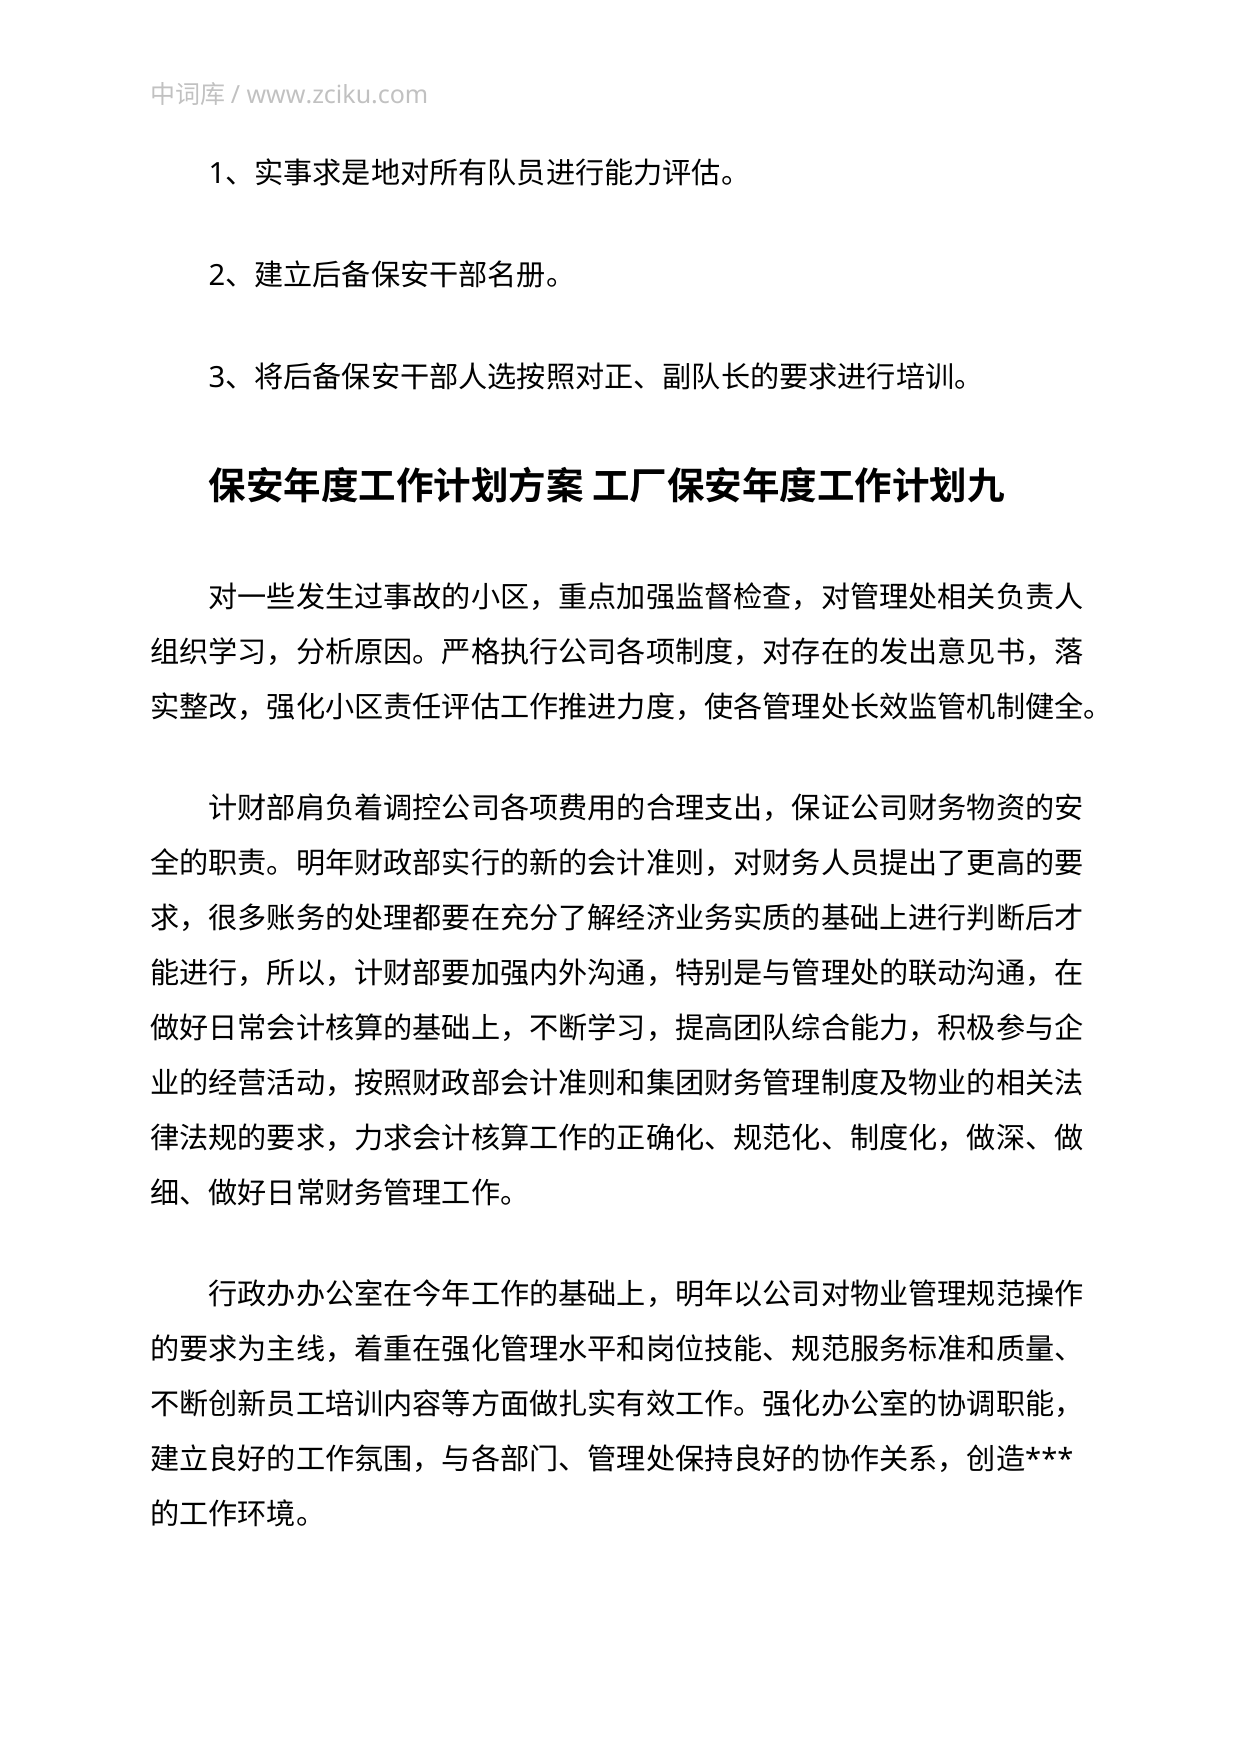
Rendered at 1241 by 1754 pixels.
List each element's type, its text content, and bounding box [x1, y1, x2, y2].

text 计财部肩负着调控公司各项费用的合理支出，保证公司财务物资的安全的职责。明年财政部实行的新的会计准则，对财务人员提出了更高的要求，很多账务的处理都要在充分了解经济业务实质的基础上进行判断后才能进行，所以，计财部要加强内外沟通，特别是与管理处的联动沟通，在做好日常会计核算的基础上，不断学习，提高团队综合能力，积极参与企业的经营活动，按照财政部会计准则和集团财务管理制度及物业的相关法律法规的要求，力求会计核算工作的正确化、规范化、制度化，做深、做细、做好日常财务管理工作。 [150, 785, 1090, 1211]
text 行政办办公室在今年工作的基础上，明年以公司对物业管理规范操作的要求为主线，着重在强化管理水平和岗位技能、规范服务标准和质量、不断创新员工培训内容等方面做扎实有效工作。强化办公室的协调职能，建立良好的工作氛围，与各部门、管理处保持良好的协作关系，创造***的工作环境。 [150, 1271, 1090, 1533]
text 3、将后备保安干部人选按照对正、副队长的要求进行培训。 [150, 354, 1090, 396]
text 1、实事求是地对所有队员进行能力评估。 [150, 150, 1090, 192]
text 2、建立后备保安干部名册。 [150, 252, 1090, 294]
text 对一些发生过事故的小区，重点加强监督检查，对管理处相关负责人组织学习，分析原因。严格执行公司各项制度，对存在的发出意见书，落实整改，强化小区责任评估工作推进力度，使各管理处长效监管机制健全。 [150, 573, 1090, 725]
text 保安年度工作计划方案 工厂保安年度工作计划九 [150, 456, 1090, 510]
